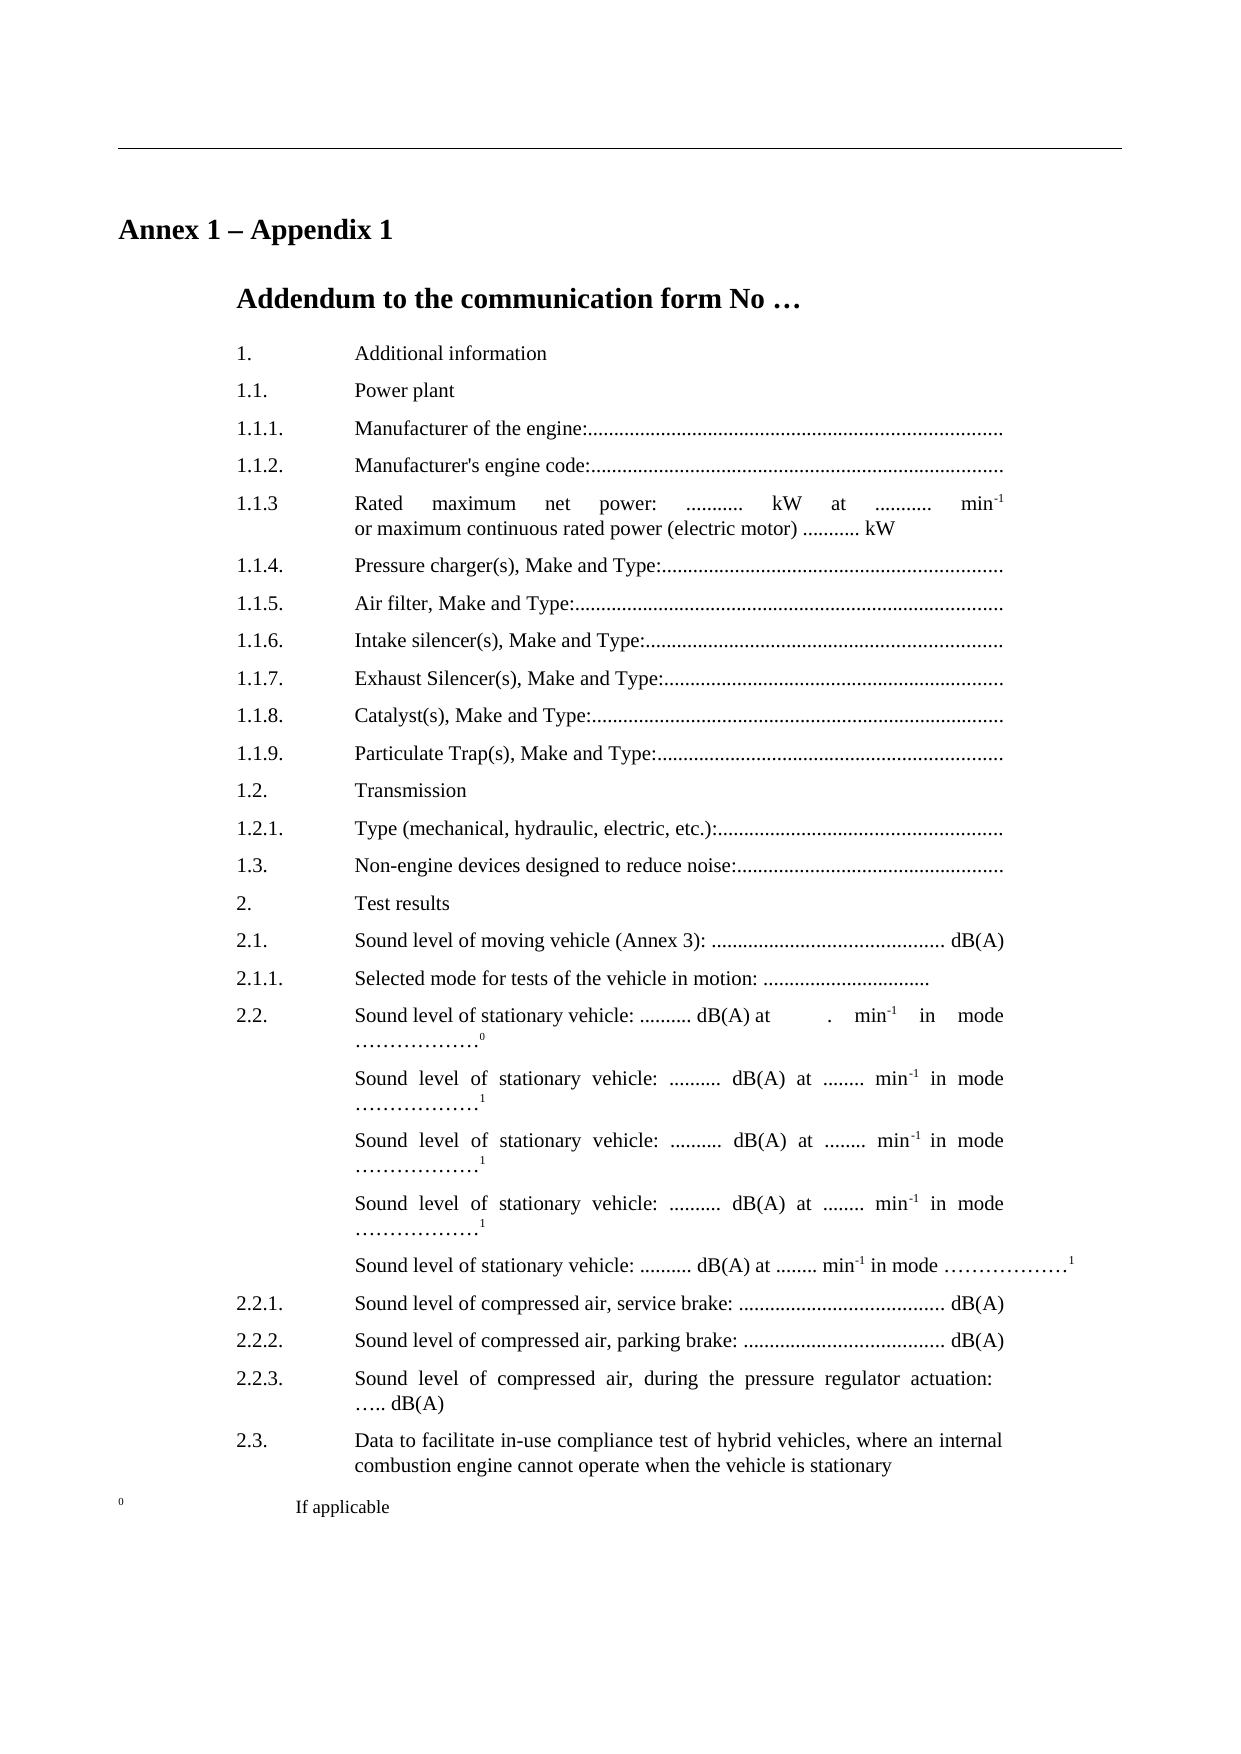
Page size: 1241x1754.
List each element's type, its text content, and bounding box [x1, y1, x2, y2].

text 1.1. Power plant [236, 377, 1122, 402]
text 1.1.8. Catalyst(s), Make and Type: [236, 702, 1122, 727]
text Sound level of stationary vehicle: .......... dB(A) at ........ min-1 in mode ………………1 [236, 1127, 1004, 1177]
text 2.1.1. Selected mode for tests of the vehicle in motion: ................................ [236, 965, 1004, 990]
text 1.3. Non-engine devices designed to reduce noise: [236, 852, 1122, 877]
text 1.1.6. Intake silencer(s), Make and Type: [236, 627, 1122, 652]
text Annex 1 – Appendix 1 [118, 215, 1004, 246]
text 2.2. Sound level of stationary vehicle: .......... dB(A) at . min-1 in mode ……………… [236, 1002, 1004, 1052]
text 2.2.1. Sound level of compressed air, service brake: dB(A) [236, 1290, 1122, 1315]
text 2.3. Data to facilitate in-use compliance test of hybrid vehicles, where an internal combustion engine cannot operate when the vehicle is stationary [236, 1427, 1004, 1477]
text Sound level of stationary vehicle: .......... dB(A) at ........ min-1 in mode ………………1 [236, 1190, 1004, 1240]
text 2.2.2. Sound level of compressed air, parking brake: dB(A) [236, 1327, 1122, 1352]
text 1.1.9. Particulate Trap(s), Make and Type: [236, 740, 1122, 765]
text 1.2.1. Type (mechanical, hydraulic, electric, etc.): [236, 815, 1122, 840]
text 1.2. Transmission [236, 777, 1122, 802]
text 1.1.5. Air filter, Make and Type: [236, 590, 1122, 615]
text 1.1.7. Exhaust Silencer(s), Make and Type: [236, 665, 1122, 690]
text 1.1.2. Manufacturer's engine code: [236, 452, 1122, 477]
text 2.2.3. Sound level of compressed air, during the pressure regulator actuation: ….. dB(A) [236, 1365, 1004, 1415]
text 2. Test results [236, 890, 1122, 915]
text Sound level of stationary vehicle: .......... dB(A) at ........ min-1 in mode ………………1 [236, 1065, 1004, 1115]
text 1. Additional information [236, 340, 1122, 365]
text 2.1. Sound level of moving vehicle (Annex 3): dB(A) [236, 927, 1122, 952]
text Addendum to the communication form No … [118, 283, 1004, 315]
text Sound level of stationary vehicle: .......... dB(A) at ........ min-1 in mode ………………1 [236, 1252, 1122, 1277]
text 1.1.4. Pressure charger(s), Make and Type: [236, 552, 1122, 577]
text 1.1.1. Manufacturer of the engine: [236, 415, 1122, 440]
text 1.1.3 Rated maximum net power: ........... kW at ........... min-1 or maximum continuous rated power (electric motor) ........... kW [236, 490, 1004, 540]
